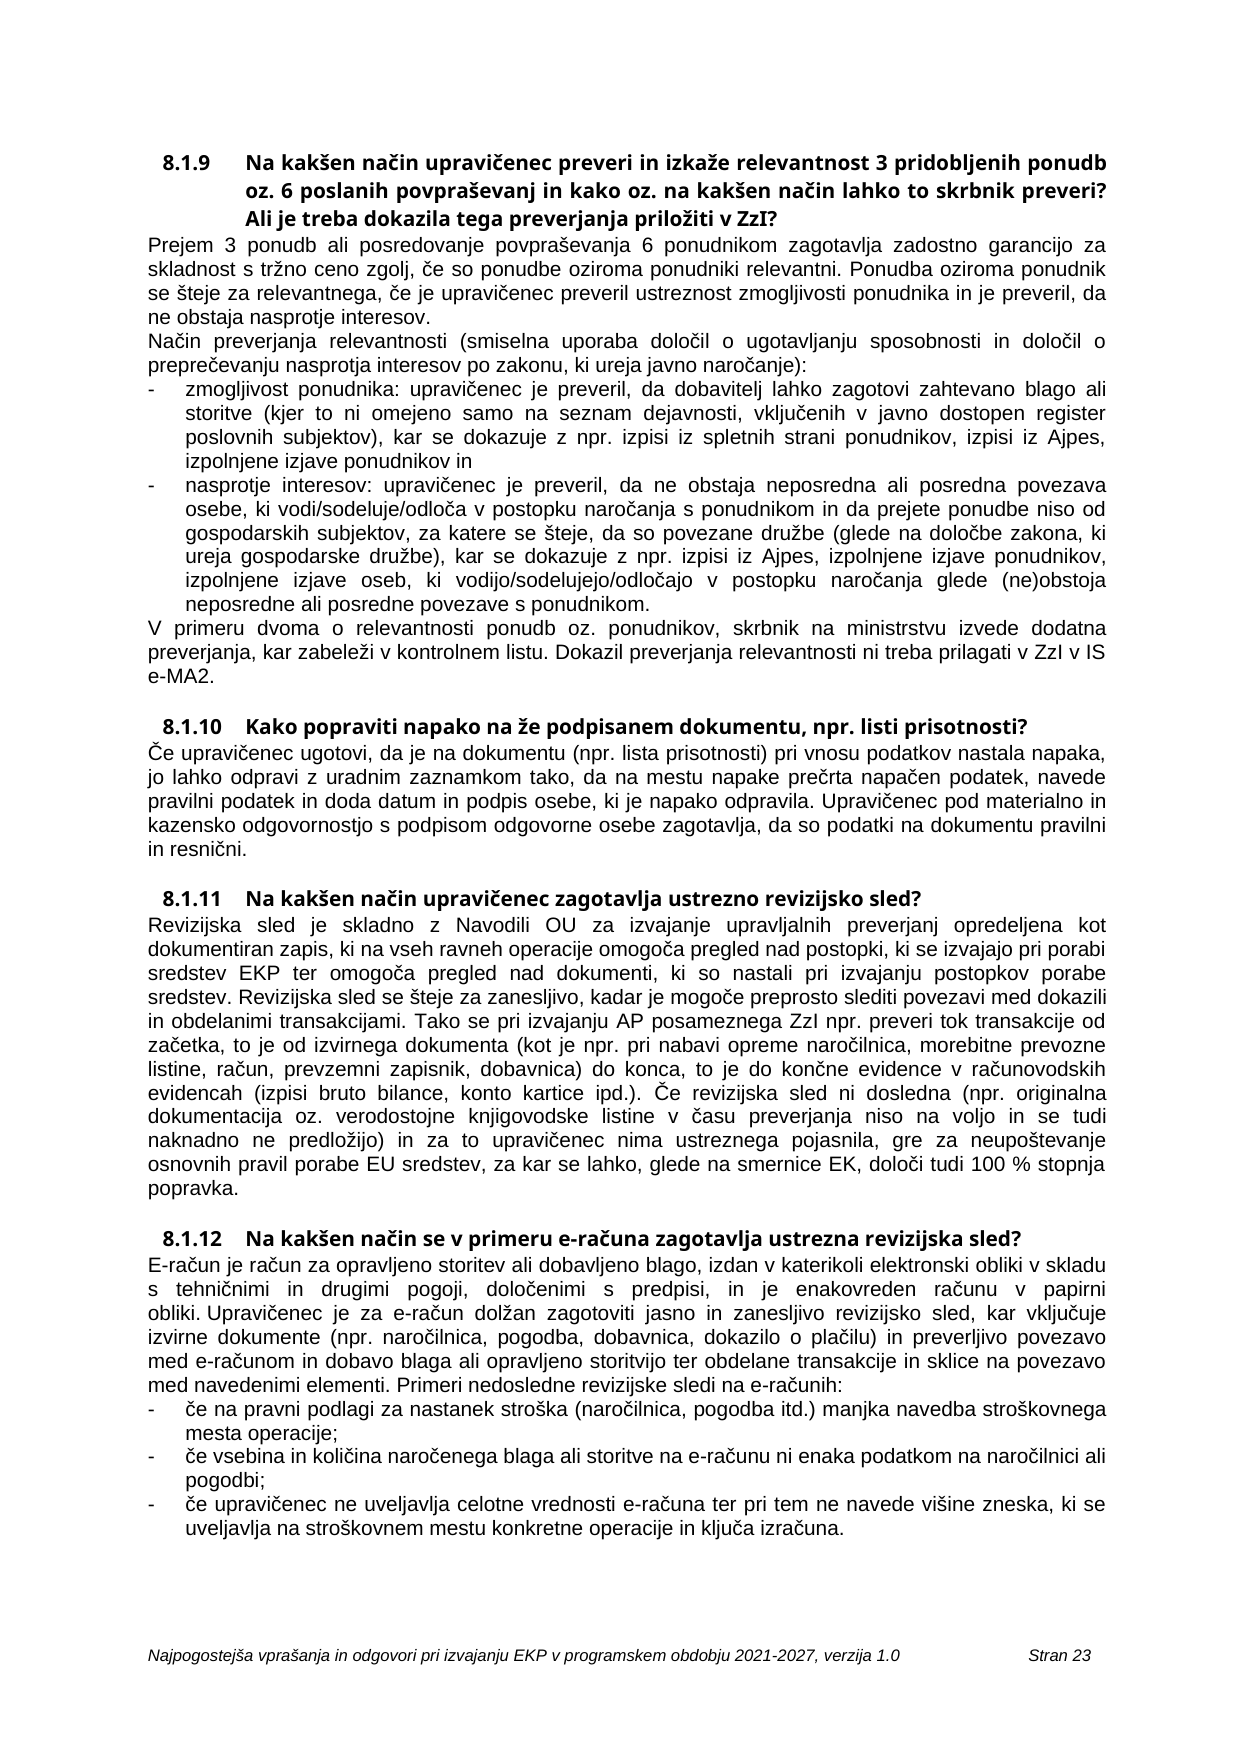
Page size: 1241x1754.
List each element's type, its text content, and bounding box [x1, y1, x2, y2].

text V primeru dvoma o relevantnosti ponudb oz. ponudnikov, skrbnik na ministrstvu izvede dodatna preverjanja, kar zabeleži v kontrolnem listu. Dokazil preverjanja relevantnosti ni treba prilagati v ZzI v IS e-MA2. [148, 616, 1107, 688]
text Način preverjanja relevantnosti (smiselna uporaba določil o ugotavljanju sposobnosti in določil o preprečevanju nasprotja interesov po zakonu, ki ureja javno naročanje): [148, 329, 1107, 377]
text Na kakšen način upravičenec zagotavlja ustrezno revizijsko sled? [162, 884, 1107, 913]
list če na pravni podlagi za nastanek stroška (naročilnica, pogodba itd.) manjka navedba stroškovnega mesta operacije; [148, 1396, 1107, 1444]
text Na kakšen način upravičenec preveri in izkaže relevantnost 3 pridobljenih ponudb oz. 6 poslanih povpraševanj in kako oz. na kakšen način lahko to skrbnik preveri? Ali je treba dokazila tega preverjanja priložiti v ZzI? [162, 148, 1107, 233]
list če vsebina in količina naročenega blaga ali storitve na e-računu ni enaka podatkom na naročilnici ali pogodbi; [148, 1444, 1107, 1492]
text Kako popraviti napako na že podpisanem dokumentu, npr. listi prisotnosti? [162, 712, 1107, 741]
list zmogljivost ponudnika: upravičenec je preveril, da dobavitelj lahko zagotovi zahtevano blago ali storitve (kjer to ni omejeno samo na seznam dejavnosti, vključenih v javno dostopen register poslovnih subjektov), kar se dokazuje z npr. izpisi iz spletnih strani ponudnikov, izpisi iz Ajpes, izpolnjene izjave ponudnikov in [148, 377, 1107, 472]
text Prejem 3 ponudb ali posredovanje povpraševanja 6 ponudnikom zagotavlja zadostno garancijo za skladnost s tržno ceno zgolj, če so ponudbe oziroma ponudniki relevantni. Ponudba oziroma ponudnik se šteje za relevantnega, če je upravičenec preveril ustreznost zmogljivosti ponudnika in je preveril, da ne obstaja nasprotje interesov. [148, 233, 1107, 329]
text Revizijska sled je skladno z Navodili OU za izvajanje upravljalnih preverjanj opredeljena kot dokumentiran zapis, ki na vseh ravneh operacije omogoča pregled nad postopki, ki se izvajajo pri porabi sredstev EKP ter omogoča pregled nad dokumenti, ki so nastali pri izvajanju postopkov porabe sredstev. Revizijska sled se šteje za zanesljivo, kadar je mogoče preprosto slediti povezavi med dokazili in obdelanimi transakcijami. Tako se pri izvajanju AP posameznega ZzI npr. preveri tok transakcije od začetka, to je od izvirnega dokumenta (kot je npr. pri nabavi opreme naročilnica, morebitne prevozne listine, račun, prevzemni zapisnik, dobavnica) do konca, to je do končne evidence v računovodskih evidencah (izpisi bruto bilance, konto kartice ipd.). Če revizijska sled ni dosledna (npr. originalna dokumentacija oz. verodostojne knjigovodske listine v času preverjanja niso na voljo in se tudi naknadno ne predložijo) in za to upravičenec nima ustreznega pojasnila, gre za neupoštevanje osnovnih pravil porabe EU sredstev, za kar se lahko, glede na smernice EK, določi tudi 100 % stopnja popravka. [148, 913, 1107, 1200]
text Na kakšen način se v primeru e-računa zagotavlja ustrezna revizijska sled? [162, 1224, 1107, 1253]
text E-račun je račun za opravljeno storitev ali dobavljeno blago, izdan v katerikoli elektronski obliki v skladu s tehničnimi in drugimi pogoji, določenimi s predpisi, in je enakovreden računu v papirni obliki. Upravičenec je za e-račun dolžan zagotoviti jasno in zanesljivo revizijsko sled, kar vključuje izvirne dokumente (npr. naročilnica, pogodba, dobavnica, dokazilo o plačilu) in preverljivo povezavo med e-računom in dobavo blaga ali opravljeno storitvijo ter obdelane transakcije in sklice na povezavo med navedenimi elementi. Primeri nedosledne revizijske sledi na e-računih: [148, 1253, 1107, 1396]
list če upravičenec ne uveljavlja celotne vrednosti e-računa ter pri tem ne navede višine zneska, ki se uveljavlja na stroškovnem mestu konkretne operacije in ključa izračuna. [148, 1492, 1107, 1540]
text Če upravičenec ugotovi, da je na dokumentu (npr. lista prisotnosti) pri vnosu podatkov nastala napaka, jo lahko odpravi z uradnim zaznamkom tako, da na mestu napake prečrta napačen podatek, navede pravilni podatek in doda datum in podpis osebe, ki je napako odpravila. Upravičenec pod materialno in kazensko odgovornostjo s podpisom odgovorne osebe zagotavlja, da so podatki na dokumentu pravilni in resnični. [148, 741, 1107, 860]
list nasprotje interesov: upravičenec je preveril, da ne obstaja neposredna ali posredna povezava osebe, ki vodi/sodeluje/odloča v postopku naročanja s ponudnikom in da prejete ponudbe niso od gospodarskih subjektov, za katere se šteje, da so povezane družbe (glede na določbe zakona, ki ureja gospodarske družbe), kar se dokazuje z npr. izpisi iz Ajpes, izpolnjene izjave ponudnikov, izpolnjene izjave oseb, ki vodijo/sodelujejo/odločajo v postopku naročanja glede (ne)obstoja neposredne ali posredne povezave s ponudnikom. [148, 472, 1107, 616]
